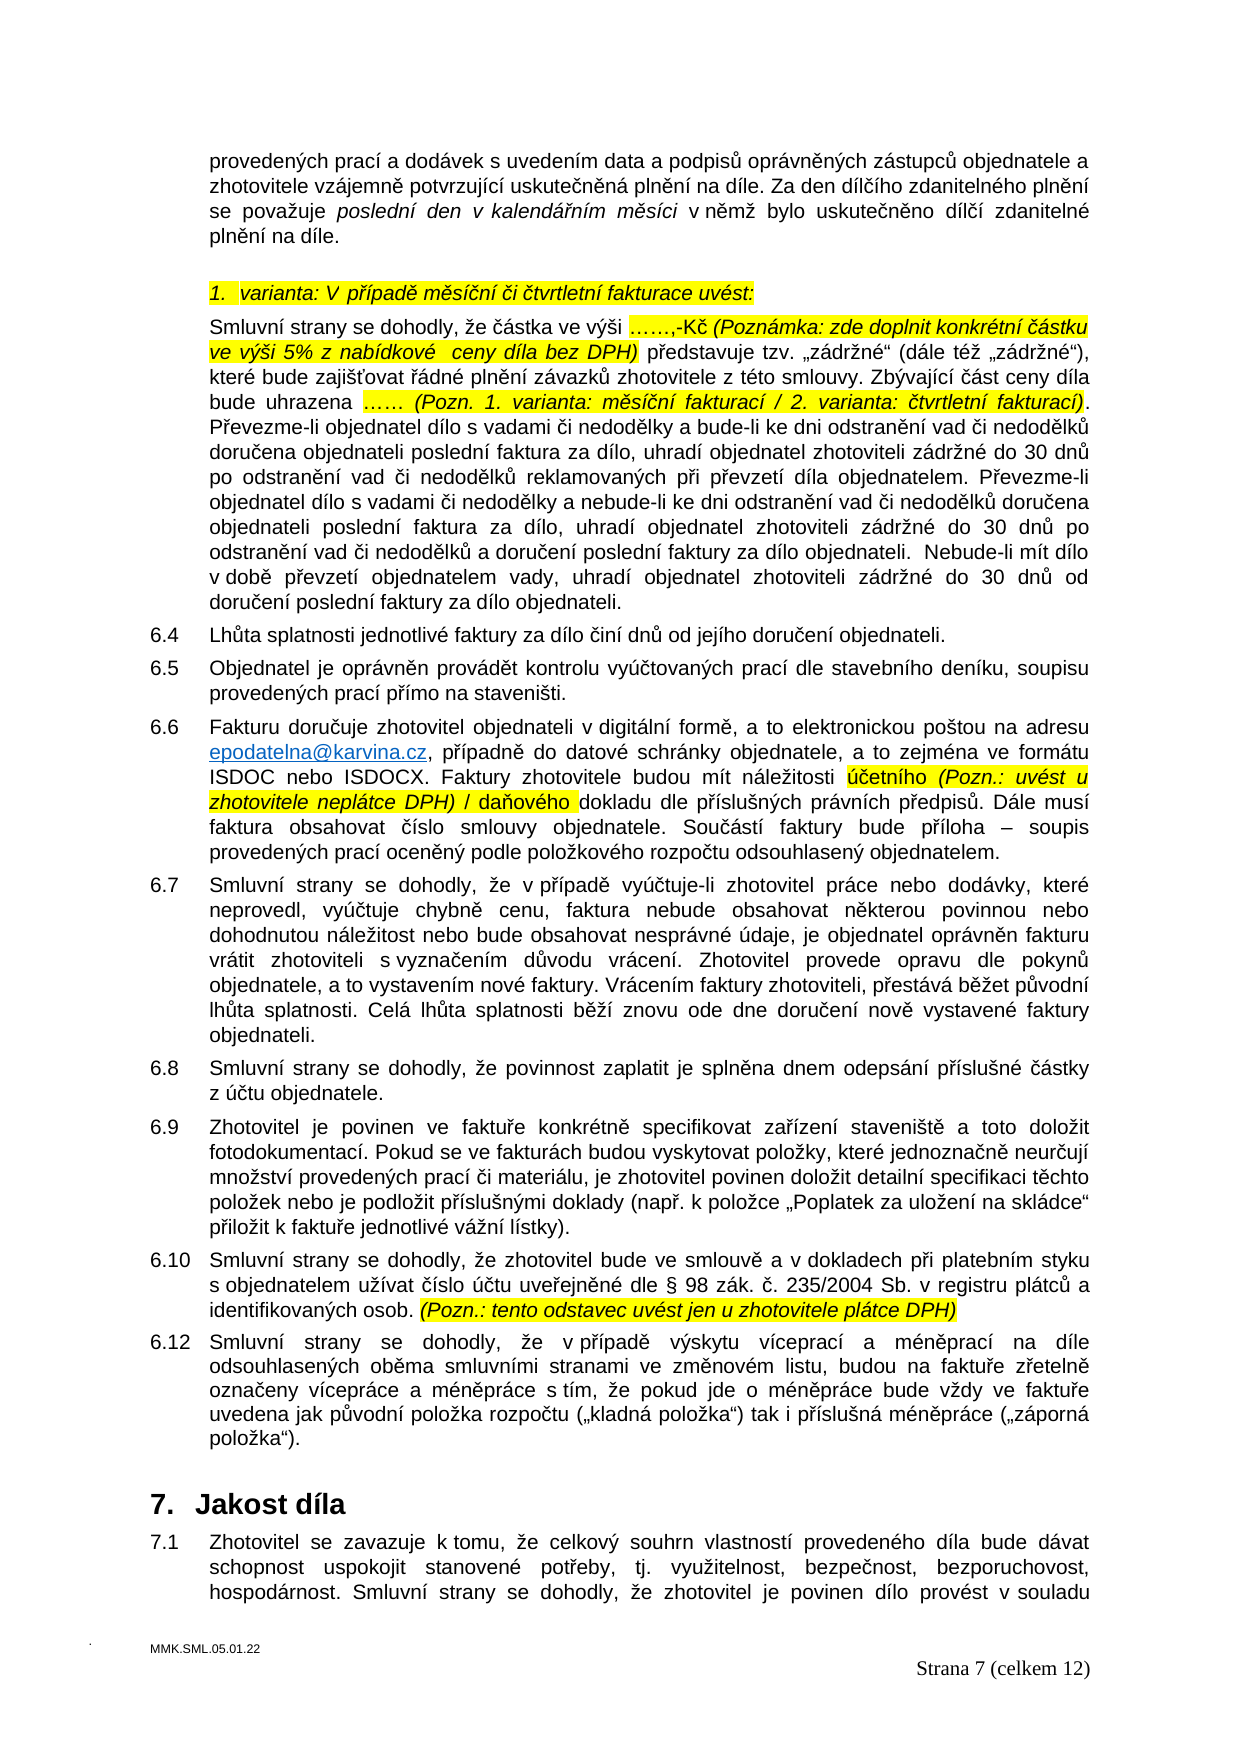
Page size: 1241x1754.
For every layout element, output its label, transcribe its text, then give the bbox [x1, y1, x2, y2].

subtitle Smluvní strany se dohodly, že povinnost zaplatit je splněna dnem odepsání příslušné částky z účtu objednatele. [150, 1055, 1090, 1105]
subtitle Smluvní strany se dohodly, že částka ve výši ……,-Kč (Poznámka: zde doplnit konkrétní částku ve výši 5% z nabídkové ceny díla bez DPH) představuje tzv. „zádržné“ (dále též „zádržné“), které bude zajišťovat řádné plnění závazků zhotovitele z této smlouvy. Zbývající část ceny díla bude uhrazena …… (Pozn. 1. varianta: měsíční fakturací / 2. varianta: čtvrtletní fakturací). Převezme-li objednatel dílo s vadami či nedodělky a bude-li ke dni odstranění vad či nedodělků doručena objednateli poslední faktura za dílo, uhradí objednatel zhotoviteli zádržné do 30 dnů po odstranění vad či nedodělků reklamovaných při převzetí díla objednatelem. Převezme-li objednatel dílo s vadami či nedodělky a nebude-li ke dni odstranění vad či nedodělků doručena objednateli poslední faktura za dílo, uhradí objednatel zhotoviteli zádržné do 30 dnů po odstranění vad či nedodělků a doručení poslední faktury za dílo objednateli. Nebude-li mít dílo v době převzetí objednatelem vady, uhradí objednatel zhotoviteli zádržné do 30 dnů od doručení poslední faktury za dílo objednateli. [209, 313, 1090, 613]
subtitle Objednatel je oprávněn provádět kontrolu vyúčtovaných prací dle stavebního deníku, soupisu provedených prací přímo na staveništi. [150, 655, 1090, 705]
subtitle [150, 1529, 1090, 1604]
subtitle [149, 148, 1090, 248]
subtitle Lhůta splatnosti jednotlivé faktury za dílo činí dnů od jejího doručení objednateli. [150, 622, 1090, 647]
subtitle Jakost díla [150, 1487, 1090, 1521]
subtitle Zhotovitel je povinen ve faktuře konkrétně specifikovat zařízení staveniště a toto doložit fotodokumentací. Pokud se ve fakturách budou vyskytovat položky, které jednoznačně neurčují množství provedených prací či materiálu, je zhotovitel povinen doložit detailní specifikaci těchto položek nebo je podložit příslušnými doklady (např. k položce „Poplatek za uložení na skládce“ přiložit k faktuře jednotlivé vážní lístky). [150, 1113, 1090, 1238]
text 6.12 Smluvní strany se dohodly, že v případě výskytu víceprací a méněprací na díle odsouhlasených oběma smluvními stranami ve změnovém listu, budou na faktuře zřetelně označeny vícepráce a méněpráce s tím, že pokud jde o méněpráce bude vždy ve faktuře uvedena jak původní položka rozpočtu („kladná položka“) tak i příslušná méněpráce („záporná položka“). [150, 1330, 1090, 1450]
subtitle varianta: V případě měsíční či čtvrtletní fakturace uvést: [209, 280, 1090, 305]
subtitle Smluvní strany se dohodly, že v případě vyúčtuje-li zhotovitel práce nebo dodávky, které neprovedl, vyúčtuje chybně cenu, faktura nebude obsahovat některou povinnou nebo dohodnutou náležitost nebo bude obsahovat nesprávné údaje, je objednatel oprávněn fakturu vrátit zhotoviteli s vyznačením důvodu vrácení. Zhotovitel provede opravu dle pokynů objednatele, a to vystavením nové faktury. Vrácením faktury zhotoviteli, přestává běžet původní lhůta splatnosti. Celá lhůta splatnosti běží znovu ode dne doručení nově vystavené faktury objednateli. [150, 872, 1090, 1047]
subtitle Fakturu doručuje zhotovitel objednateli v digitální formě, a to elektronickou poštou na adresu epodatelna@karvina.cz, případně do datové schránky objednatele, a to zejména ve formátu ISDOC nebo ISDOCX. Faktury zhotovitele budou mít náležitosti účetního (Pozn.: uvést u zhotovitele neplátce DPH) / daňového dokladu dle příslušných právních předpisů. Dále musí faktura obsahovat číslo smlouvy objednatele. Součástí faktury bude příloha – soupis provedených prací oceněný podle položkového rozpočtu odsouhlasený objednatelem. [150, 713, 1090, 863]
subtitle Smluvní strany se dohodly, že zhotovitel bude ve smlouvě a v dokladech při platebním styku s objednatelem užívat číslo účtu uveřejněné dle § 98 zák. č. 235/2004 Sb. v registru plátců a identifikovaných osob. (Pozn.: tento odstavec uvést jen u zhotovitele plátce DPH) [150, 1247, 1090, 1322]
